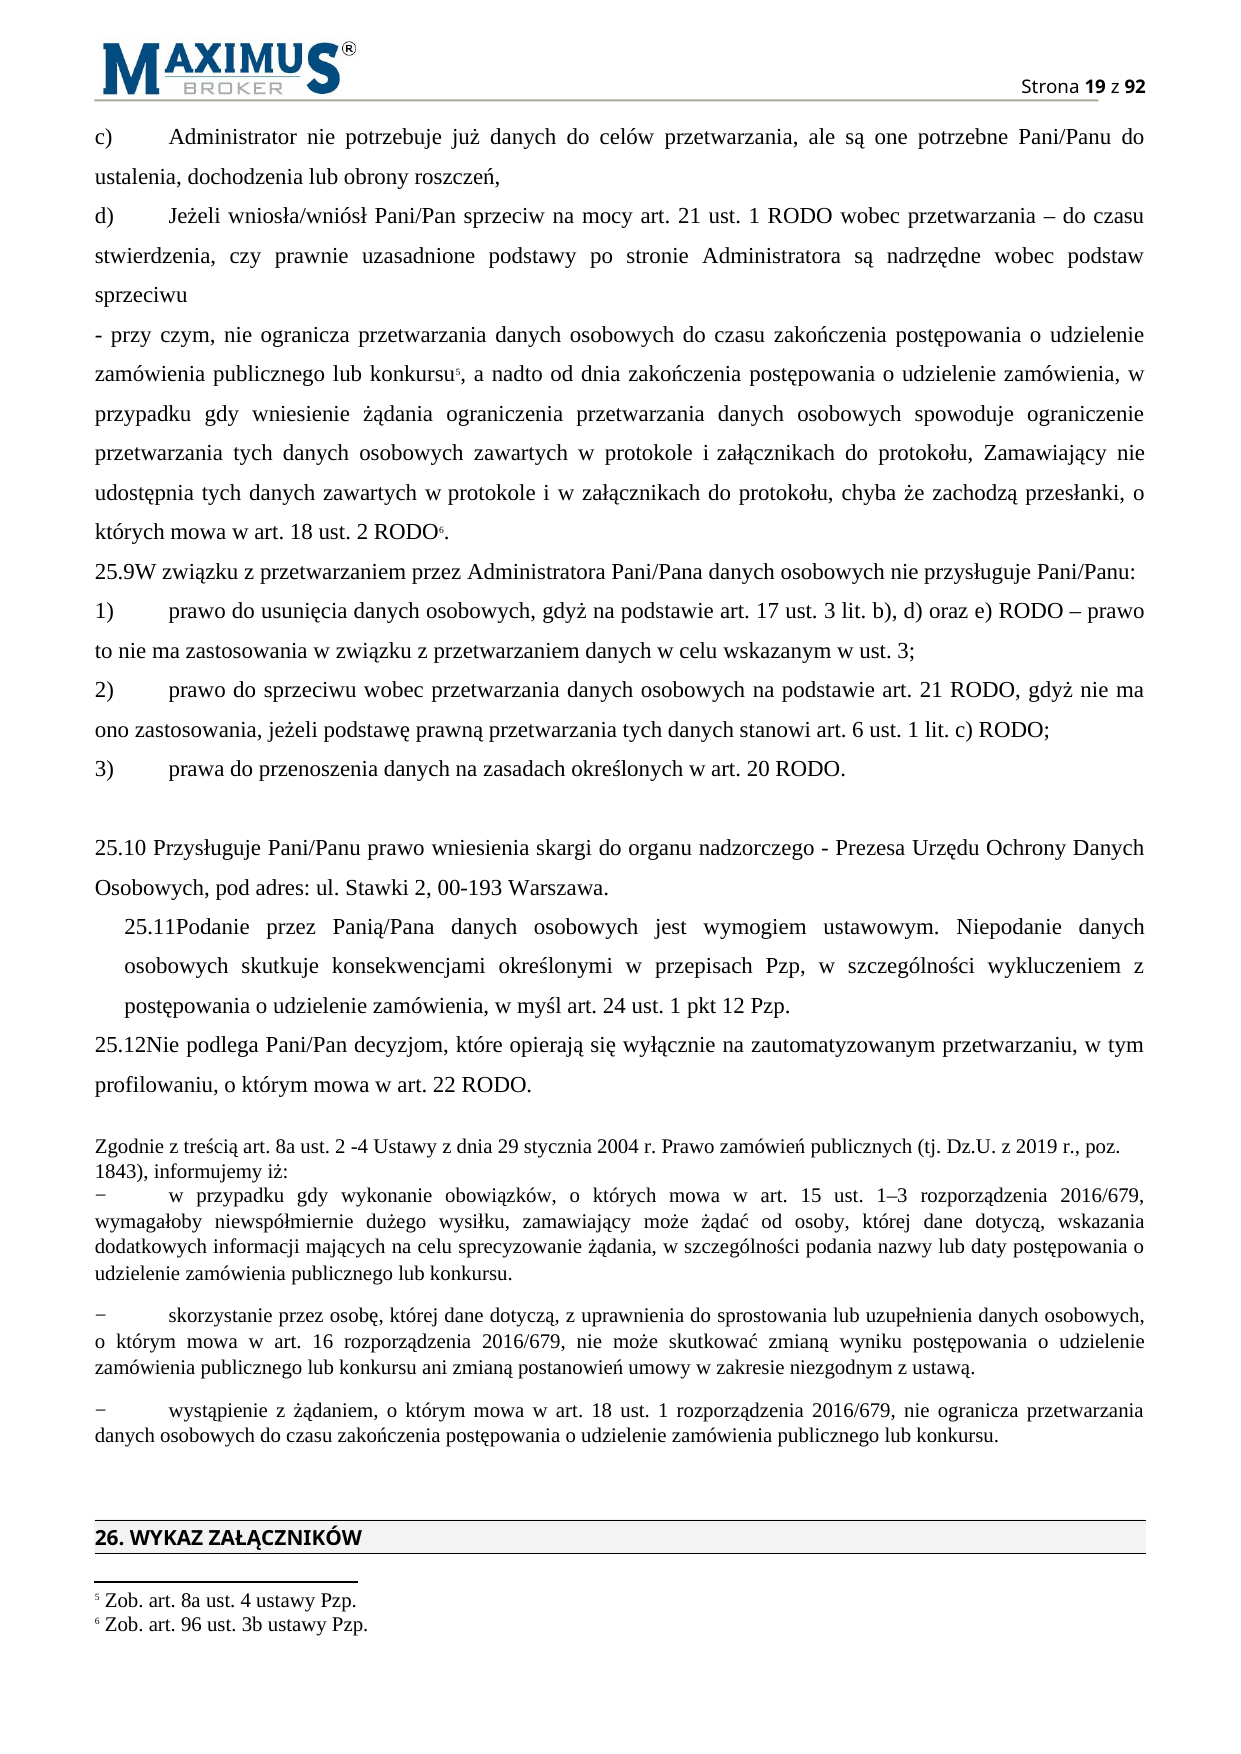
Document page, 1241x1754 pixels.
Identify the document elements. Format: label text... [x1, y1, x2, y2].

list wystąpienie z żądaniem, o którym mowa w art. 18 ust. 1 rozporządzenia 2016/679, nie ogranicza przetwarzania danych osobowych do czasu zakończenia postępowania o udzielenie zamówienia publicznego lub konkursu. [94, 1397, 1146, 1447]
text 25.11Podanie przez Panią/Pana danych osobowych jest wymogiem ustawowym. Niepodanie danych osobowych skutkuje konsekwencjami określonymi w przepisach Pzp, w szczególności wykluczeniem z postępowania o udzielenie zamówienia, w myśl art. 24 ust. 1 pkt 12 Pzp. [124, 913, 1146, 1018]
subtitle 26. WYKAZ ZAŁĄCZNIKÓW [94, 1521, 1146, 1554]
text 25.10 Przysługuje Pani/Panu prawo wniesienia skargi do organu nadzorczego - Prezesa Urzędu Ochrony Danych Osobowych, pod adres: ul. Stawki 2, 00-193 Warszawa. [94, 834, 1146, 900]
text 25.9W związku z przetwarzaniem przez Administratora Pani/Pana danych osobowych nie przysługuje Pani/Panu: [94, 558, 1146, 584]
text Zgodnie z treścią art. 8a ust. 2 -4 Ustawy z dnia 29 stycznia 2004 r. Prawo zamówień publicznych (tj. Dz.U. z 2019 r., poz. 1843), informujemy iż: [94, 1134, 1146, 1183]
list Jeżeli wniosła/wniósł Pani/Pan sprzeciw na mocy art. 21 ust. 1 RODO wobec przetwarzania – do czasu stwierdzenia, czy prawnie uzasadnione podstawy po stronie Administratora są nadrzędne wobec podstaw sprzeciwu [94, 202, 1146, 308]
list w przypadku gdy wykonanie obowiązków, o których mowa w art. 15 ust. 1–3 rozporządzenia 2016/679, wymagałoby niewspółmiernie dużego wysiłku, zamawiający może żądać od osoby, której dane dotyczą, wskazania dodatkowych informacji mających na celu sprecyzowanie żądania, w szczególności podania nazwy lub daty postępowania o udzielenie zamówienia publicznego lub konkursu. [94, 1183, 1146, 1284]
picture [97, 37, 362, 99]
list Administrator nie potrzebuje już danych do celów przetwarzania, ale są one potrzebne Pani/Panu do ustalenia, dochodzenia lub obrony roszczeń, [94, 123, 1146, 189]
text - przy czym, nie ogranicza przetwarzania danych osobowych do czasu zakończenia postępowania o udzielenie zamówienia publicznego lub konkursu, a nadto od dnia zakończenia postępowania o udzielenie zamówienia, w przypadku gdy wniesienie żądania ograniczenia przetwarzania danych osobowych spowoduje ograniczenie przetwarzania tych danych osobowych zawartych w protokole i załącznikach do protokołu, Zamawiający nie udostępnia tych danych zawartych w protokole i w załącznikach do protokołu, chyba że zachodzą przesłanki, o których mowa w art. 18 ust. 2 RODO. [94, 321, 1146, 544]
text 25.12Nie podlega Pani/Pan decyzjom, które opierają się wyłącznie na zautomatyzowanym przetwarzaniu, w tym profilowaniu, o którym mowa w art. 22 RODO. [94, 1031, 1146, 1097]
list prawo do sprzeciwu wobec przetwarzania danych osobowych na podstawie art. 21 RODO, gdyż nie ma ono zastosowania, jeżeli podstawę prawną przetwarzania tych danych stanowi art. 6 ust. 1 lit. c) RODO; [94, 676, 1146, 742]
list skorzystanie przez osobę, której dane dotyczą, z uprawnienia do sprostowania lub uzupełnienia danych osobowych, o którym mowa w art. 16 rozporządzenia 2016/679, nie może skutkować zmianą wyniku postępowania o udzielenie zamówienia publicznego lub konkursu ani zmianą postanowień umowy w zakresie niezgodnym z ustawą. [94, 1303, 1146, 1379]
list prawa do przenoszenia danych na zasadach określonych w art. 20 RODO. [94, 755, 1146, 781]
list prawo do usunięcia danych osobowych, gdyż na podstawie art. 17 ust. 3 lit. b), d) oraz e) RODO – prawo to nie ma zastosowania w związku z przetwarzaniem danych w celu wskazanym w ust. 3; [94, 597, 1146, 663]
